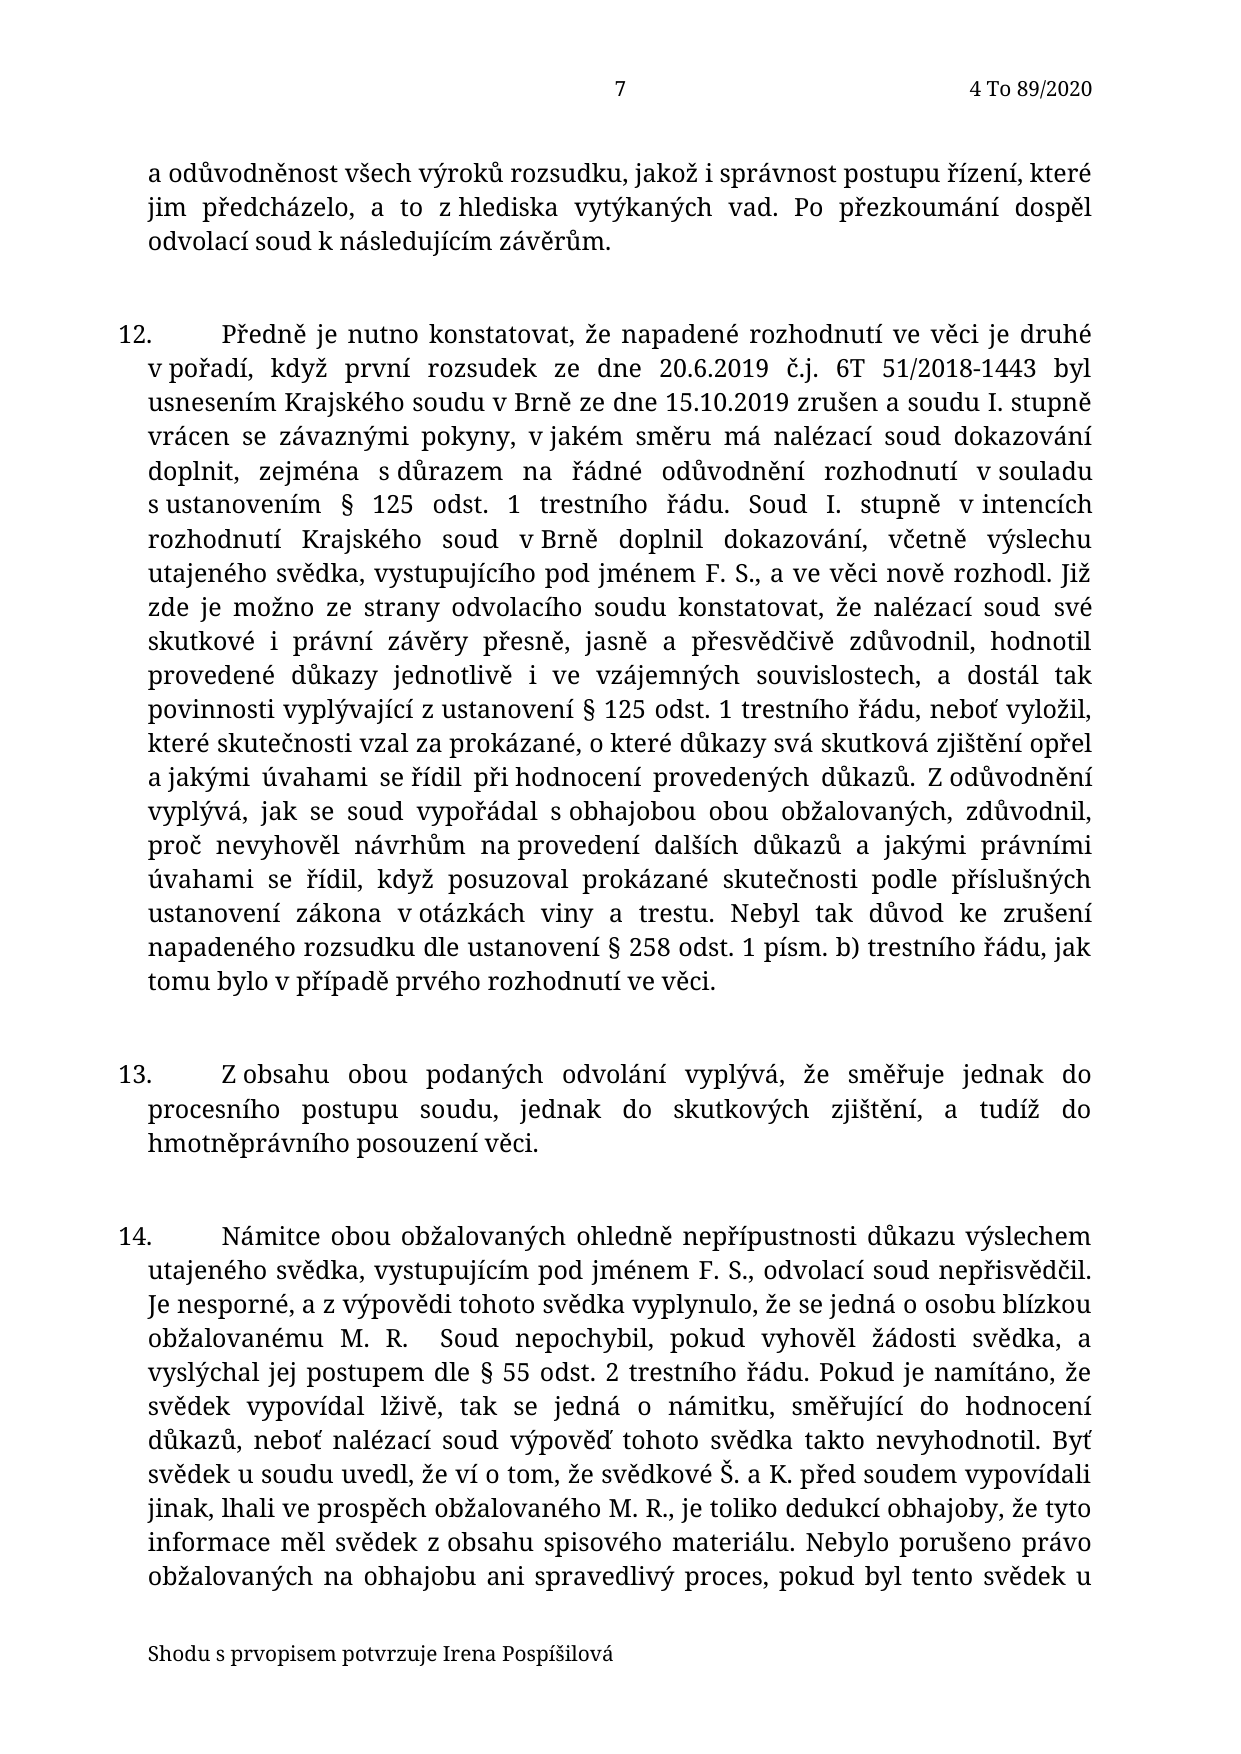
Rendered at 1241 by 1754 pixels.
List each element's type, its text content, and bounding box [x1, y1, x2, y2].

text Z obsahu obou podaných odvolání vyplývá, že směřuje jednak do procesního postupu soudu, jednak do skutkových zjištění, a tudíž do hmotněprávního posouzení věci. [118, 1057, 1093, 1159]
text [118, 1218, 1093, 1593]
text Předně je nutno konstatovat, že napadené rozhodnutí ve věci je druhé v pořadí, když první rozsudek ze dne 20.6.2019 č.j. 6T 51/2018-1443 byl usnesením Krajského soudu v Brně ze dne 15.10.2019 zrušen a soudu I. stupně vrácen se závaznými pokyny, v jakém směru má nalézací soud dokazování doplnit, zejména s důrazem na řádné odůvodnění rozhodnutí v souladu s ustanovením § 125 odst. 1 trestního řádu. Soud I. stupně v intencích rozhodnutí Krajského soud v Brně doplnil dokazování, včetně výslechu utajeného svědka, vystupujícího pod jménem F. S., a ve věci nově rozhodl. Již zde je možno ze strany odvolacího soudu konstatovat, že nalézací soud své skutkové i právní závěry přesně, jasně a přesvědčivě zdůvodnil, hodnotil provedené důkazy jednotlivě i ve vzájemných souvislostech, a dostál tak povinnosti vyplývající z ustanovení § 125 odst. 1 trestního řádu, neboť vyložil, které skutečnosti vzal za prokázané, o které důkazy svá skutková zjištění opřel a jakými úvahami se řídil při hodnocení provedených důkazů. Z odůvodnění vyplývá, jak se soud vypořádal s obhajobou obou obžalovaných, zdůvodnil, proč nevyhověl návrhům na provedení dalších důkazů a jakými právními úvahami se řídil, když posuzoval prokázané skutečnosti podle příslušných ustanovení zákona v otázkách viny a trestu. Nebyl tak důvod ke zrušení napadeného rozsudku dle ustanovení § 258 odst. 1 písm. b) trestního řádu, jak tomu bylo v případě prvého rozhodnutí ve věci. [118, 317, 1093, 998]
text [118, 156, 1093, 258]
